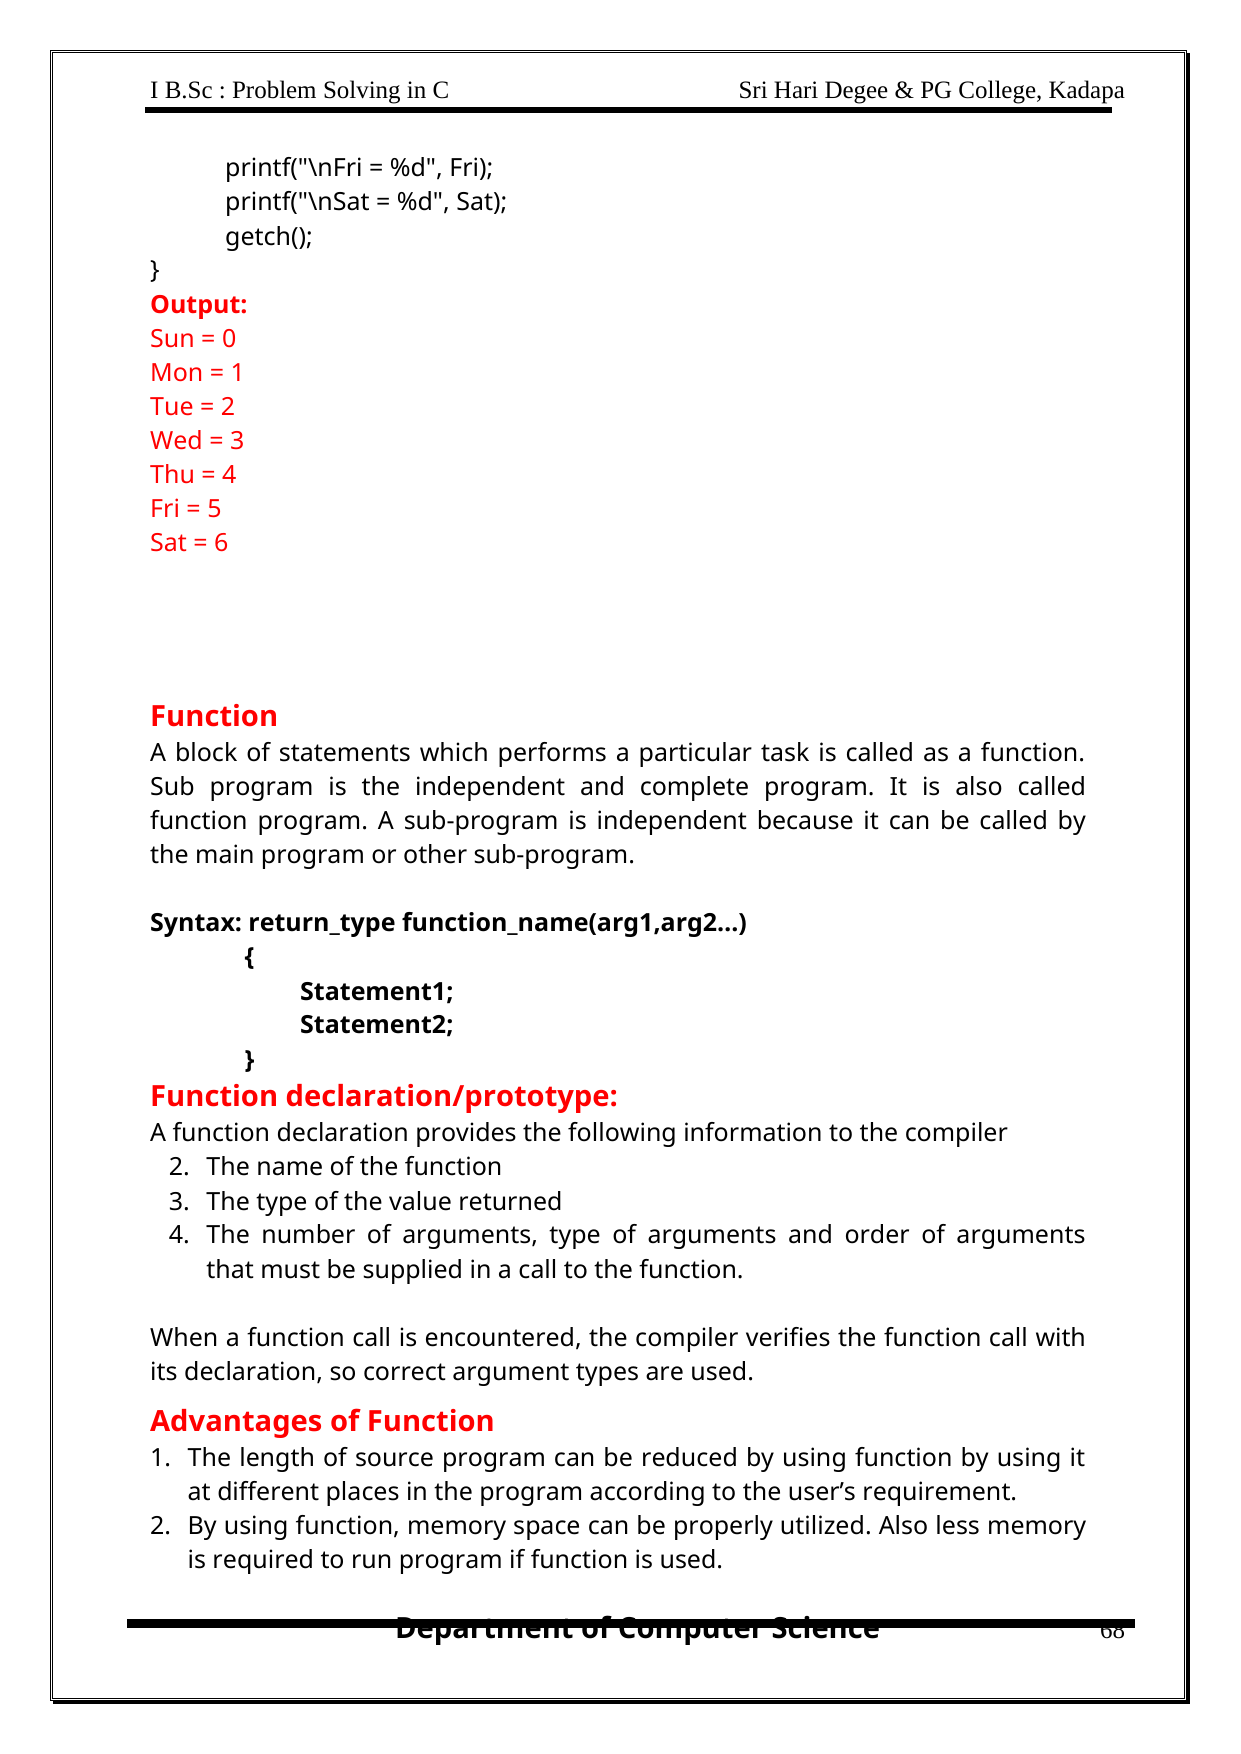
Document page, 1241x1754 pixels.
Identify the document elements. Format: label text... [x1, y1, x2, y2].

text Function [150, 695, 1087, 735]
list By using function, memory space can be properly utilized. Also less memory is required to run program if function is used. [150, 1508, 1087, 1576]
text Sat = 6 [150, 525, 1087, 559]
text } [150, 252, 1087, 286]
text Thu = 4 [150, 457, 1087, 491]
list The number of arguments, type of arguments and order of arguments that must be supplied in a call to the function. [169, 1217, 1087, 1285]
text } [150, 1041, 1087, 1075]
text Statement2; [225, 1007, 1087, 1041]
text When a function call is encountered, the compiler verifies the function call with its declaration, so correct argument types are used. [150, 1319, 1087, 1387]
text A function declaration provides the following information to the compiler [150, 1115, 1087, 1149]
text Advantages of Function [150, 1400, 1087, 1440]
list The type of the value returned [169, 1183, 1087, 1217]
text Statement1; [150, 973, 1087, 1007]
list The length of source program can be reduced by using function by using it at different places in the program according to the user’s requirement. [150, 1440, 1087, 1508]
text Mon = 1 [150, 354, 1087, 388]
text Output: [150, 286, 1087, 320]
text Wed = 3 [150, 422, 1087, 457]
text { [150, 939, 1087, 973]
text getch(); [150, 218, 1087, 252]
text Syntax: return_type function_name(arg1,arg2…) [150, 905, 1087, 939]
text Sun = 0 [150, 320, 1087, 354]
text Fri = 5 [150, 491, 1087, 525]
text A block of statements which performs a particular task is called as a function. Sub program is the independent and complete program. It is also called function program. A sub-program is independent because it can be called by the main program or other sub-program. [150, 735, 1087, 871]
list The name of the function [169, 1149, 1087, 1183]
text printf("\nSat = %d", Sat); [225, 184, 1087, 218]
text Tue = 2 [150, 388, 1087, 422]
text printf("\nFri = %d", Fri); [225, 150, 1087, 184]
text Function declaration/prototype: [150, 1075, 1087, 1115]
